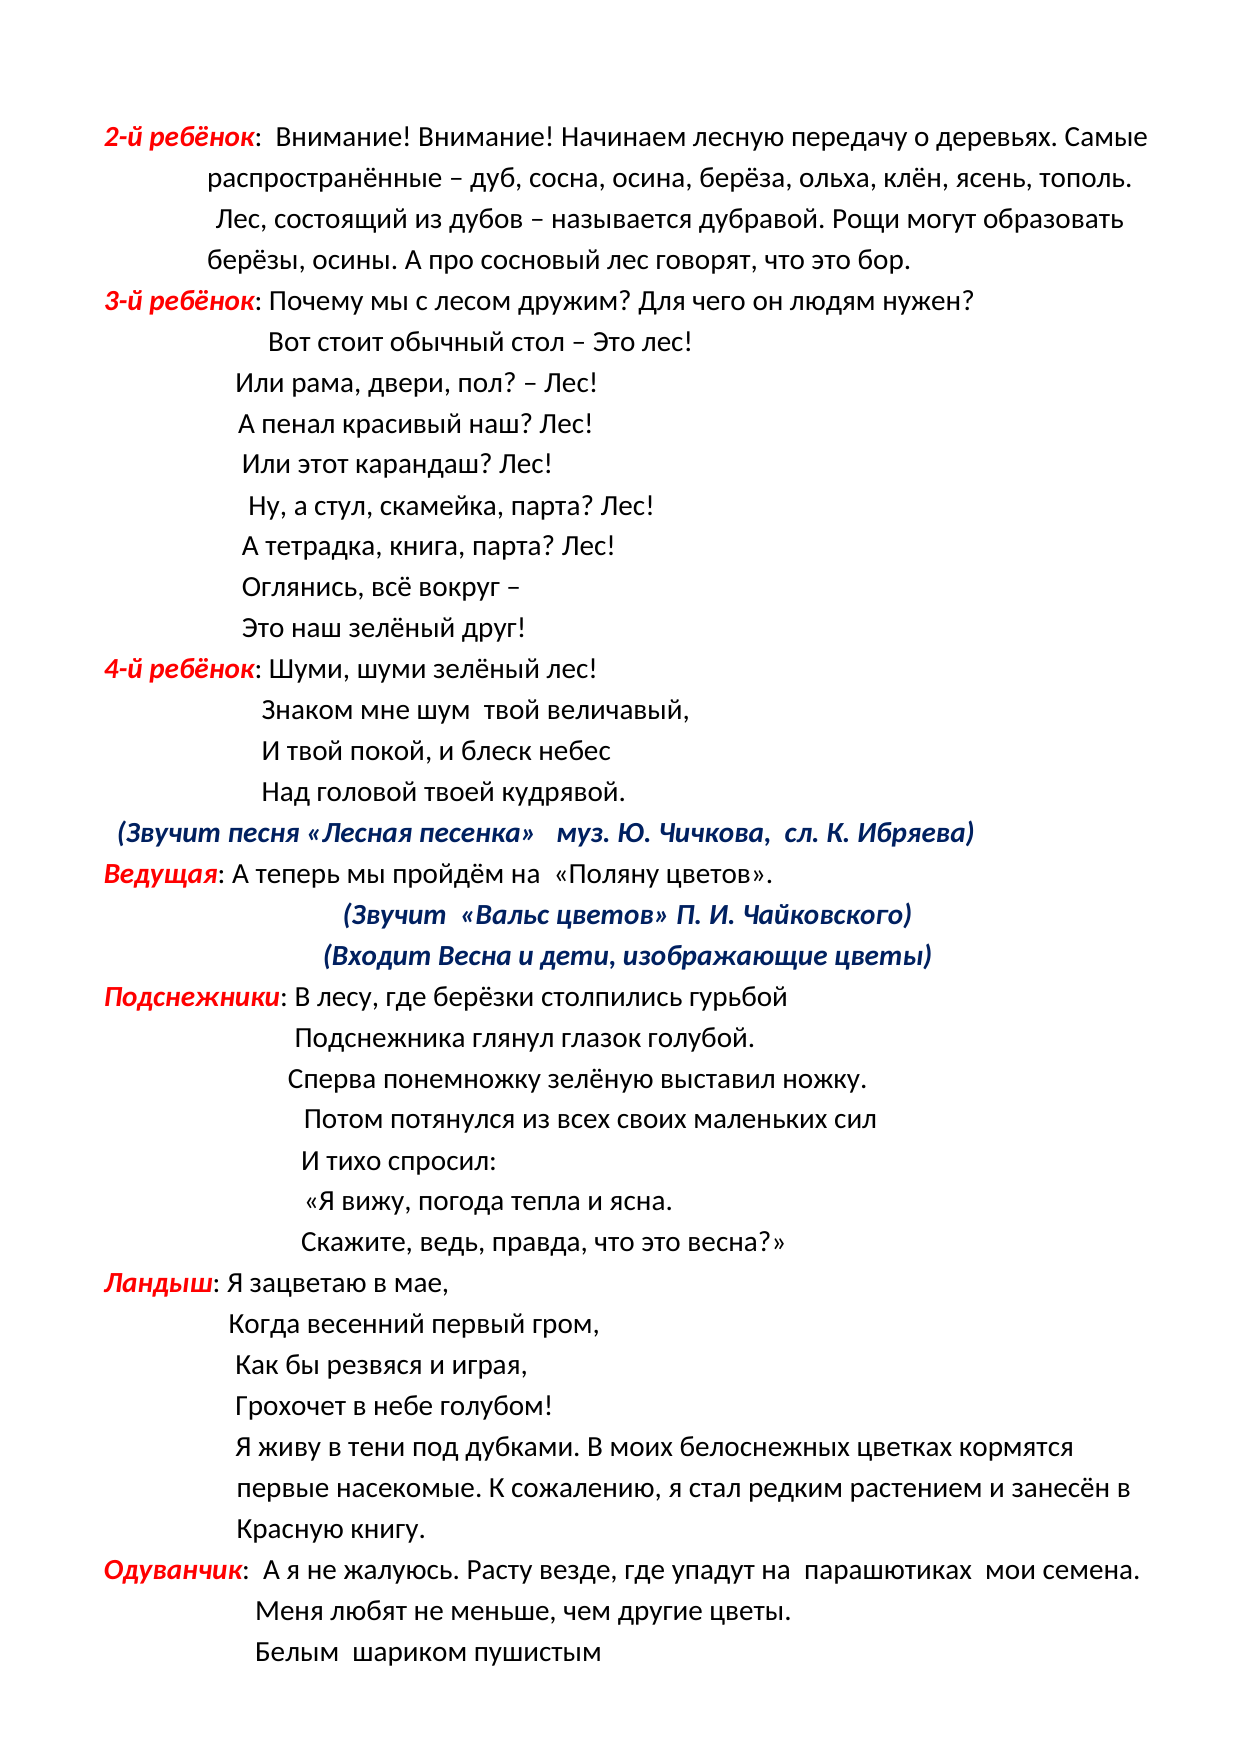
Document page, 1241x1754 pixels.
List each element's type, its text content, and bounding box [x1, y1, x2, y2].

text Подснежники: В лесу, где берёзки столпились гурьбой [103, 978, 1152, 1013]
text И твой покой, и блеск небес [103, 732, 1152, 768]
text (Звучит «Вальс цветов» П. И. Чайковского) [103, 896, 1152, 932]
text Вот стоит обычный стол – Это лес! [103, 323, 1152, 358]
text 3-й ребёнок: Почему мы с лесом дружим? Для чего он людям нужен? [103, 282, 1152, 317]
text Одуванчик: А я не жалуюсь. Расту везде, где упадут на парашютиках мои семена. [103, 1551, 1152, 1587]
text Это наш зелёный друг! [103, 609, 1152, 645]
text 4-й ребёнок: Шуми, шуми зелёный лес! [103, 650, 1152, 686]
text Знаком мне шум твой величавый, [103, 691, 1152, 727]
text Над головой твоей кудрявой. [103, 773, 1152, 809]
text Скажите, ведь, правда, что это весна?» [103, 1223, 1152, 1259]
text Ну, а стул, скамейка, парта? Лес! [103, 487, 1152, 522]
text «Я вижу, погода тепла и ясна. [103, 1182, 1152, 1218]
text И тихо спросил: [103, 1142, 1152, 1177]
text А пенал красивый наш? Лес! [103, 405, 1152, 440]
text Грохочет в небе голубом! [103, 1387, 1152, 1423]
text Как бы резвяся и играя, [103, 1346, 1152, 1382]
text Потом потянулся из всех своих маленьких сил [103, 1101, 1152, 1136]
text Лес, состоящий из дубов – называется дубравой. Рощи могут образовать берёзы, осины. А про сосновый лес говорят, что это бор. [103, 200, 1152, 277]
text Белым шариком пушистым [103, 1633, 1152, 1668]
text (Звучит песня «Лесная песенка» муз. Ю. Чичкова, сл. К. Ибряева) [103, 814, 1152, 850]
text Меня любят не меньше, чем другие цветы. [103, 1592, 1152, 1627]
text Ведущая: А теперь мы пройдём на «Поляну цветов». [103, 855, 1152, 891]
text (Входит Весна и дети, изображающие цветы) [103, 937, 1152, 972]
text Сперва понемножку зелёную выставил ножку. [103, 1060, 1152, 1095]
text Оглянись, всё вокруг – [103, 568, 1152, 604]
text 2-й ребёнок: Внимание! Внимание! Начинаем лесную передачу о деревьях. Самые распространённые – дуб, сосна, осина, берёза, ольха, клён, ясень, тополь. [103, 118, 1152, 195]
text Я живу в тени под дубками. В моих белоснежных цветках кормятся первые насекомые. К сожалению, я стал редким растением и занесён в Красную книгу. [103, 1428, 1152, 1546]
text Или этот карандаш? Лес! [103, 446, 1152, 481]
text А тетрадка, книга, парта? Лес! [103, 527, 1152, 563]
text Когда весенний первый гром, [103, 1305, 1152, 1341]
text Или рама, двери, пол? – Лес! [103, 364, 1152, 399]
text Ландыш: Я зацветаю в мае, [103, 1264, 1152, 1300]
text Подснежника глянул глазок голубой. [103, 1019, 1152, 1054]
